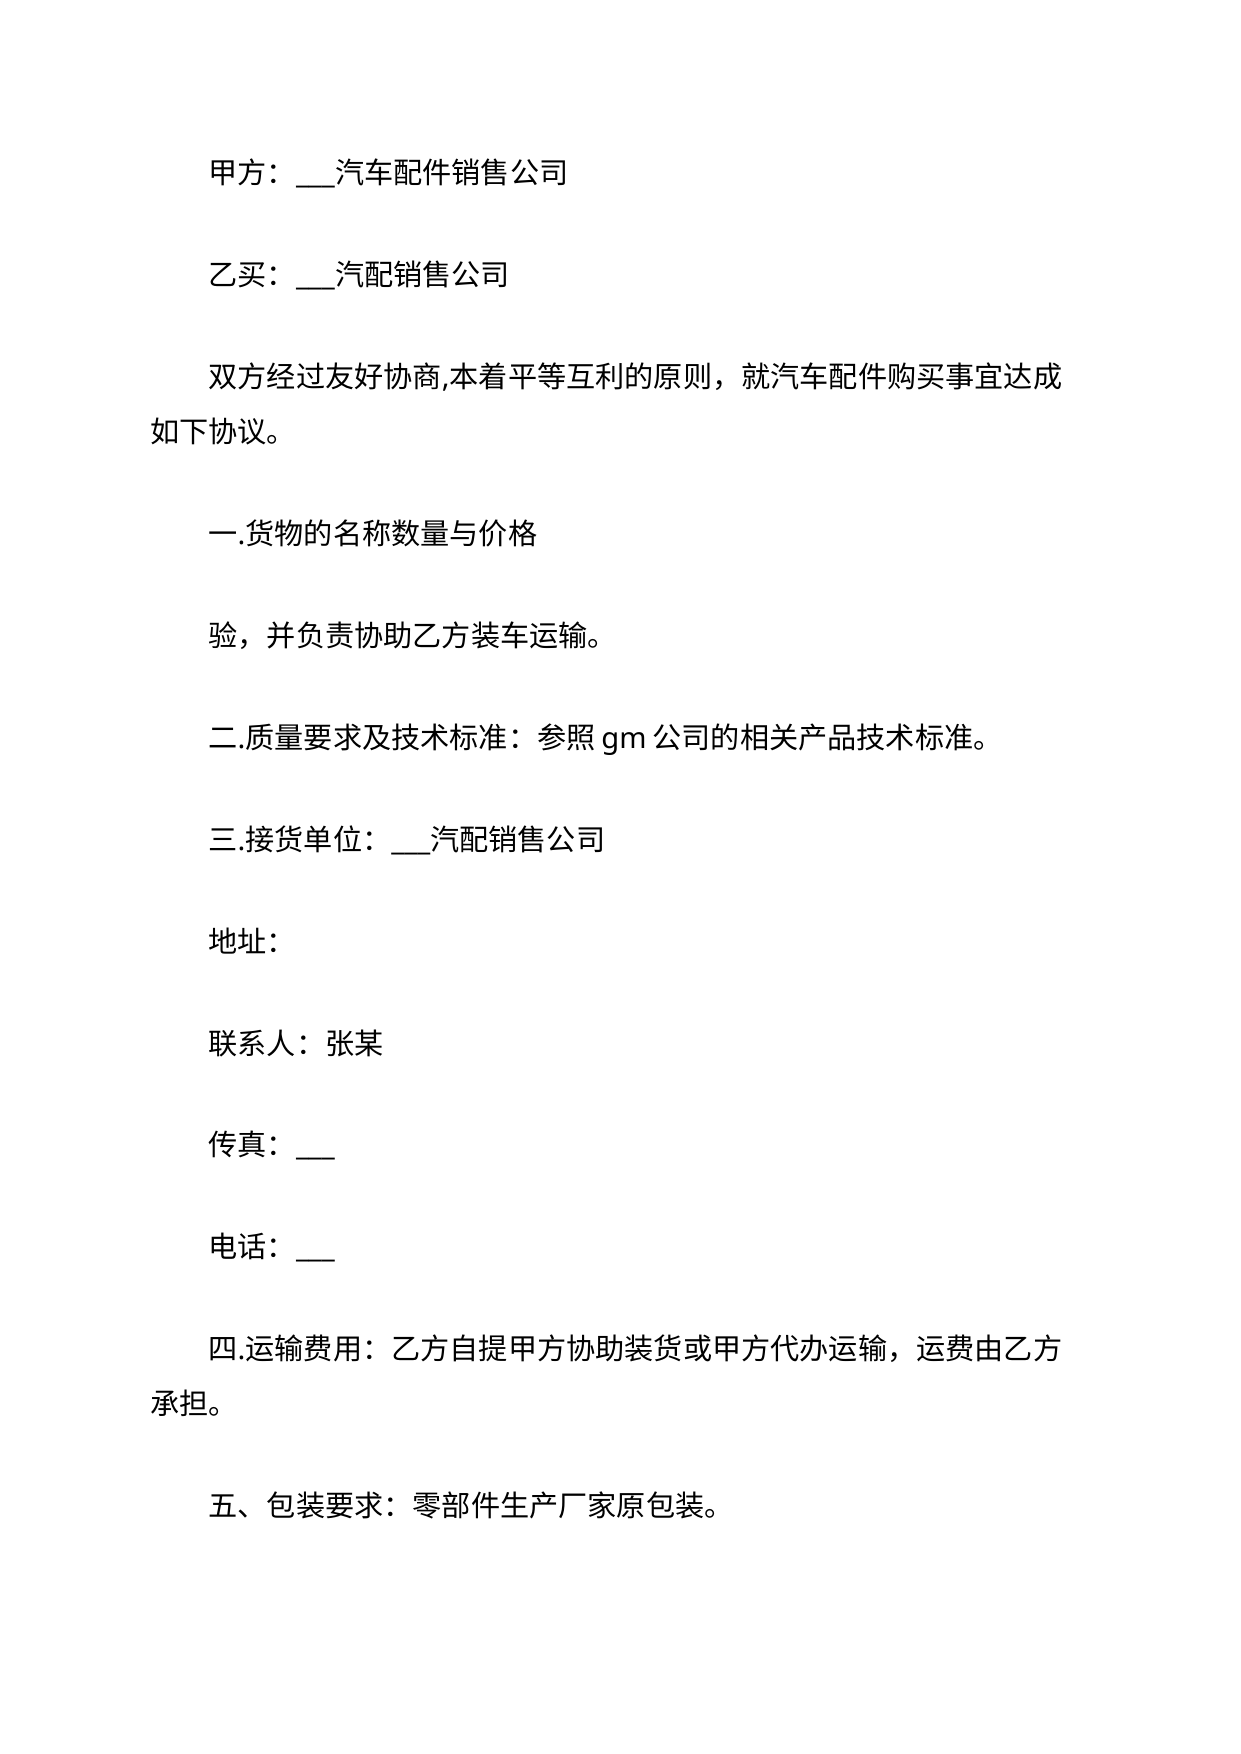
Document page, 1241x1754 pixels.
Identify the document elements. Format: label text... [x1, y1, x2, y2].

text 一.货物的名称数量与价格 [150, 511, 1090, 553]
text 五、包装要求：零部件生产厂家原包装。 [150, 1483, 1090, 1525]
text 验，并负责协助乙方装车运输。 [150, 613, 1090, 655]
text 地址： [150, 918, 1090, 961]
text 甲方：___汽车配件销售公司 [150, 150, 1090, 192]
text 二.质量要求及技术标准：参照gm公司的相关产品技术标准。 [150, 714, 1090, 757]
text 传真：___ [150, 1122, 1090, 1164]
text 电话：___ [150, 1224, 1090, 1266]
text 乙买：___汽配销售公司 [150, 252, 1090, 294]
text 四.运输费用：乙方自提甲方协助装货或甲方代办运输，运费由乙方承担。 [150, 1326, 1090, 1423]
text 联系人：张某 [150, 1020, 1090, 1062]
text 双方经过友好协商,本着平等互利的原则，就汽车配件购买事宜达成如下协议。 [150, 354, 1090, 451]
text 三.接货单位：___汽配销售公司 [150, 816, 1090, 859]
